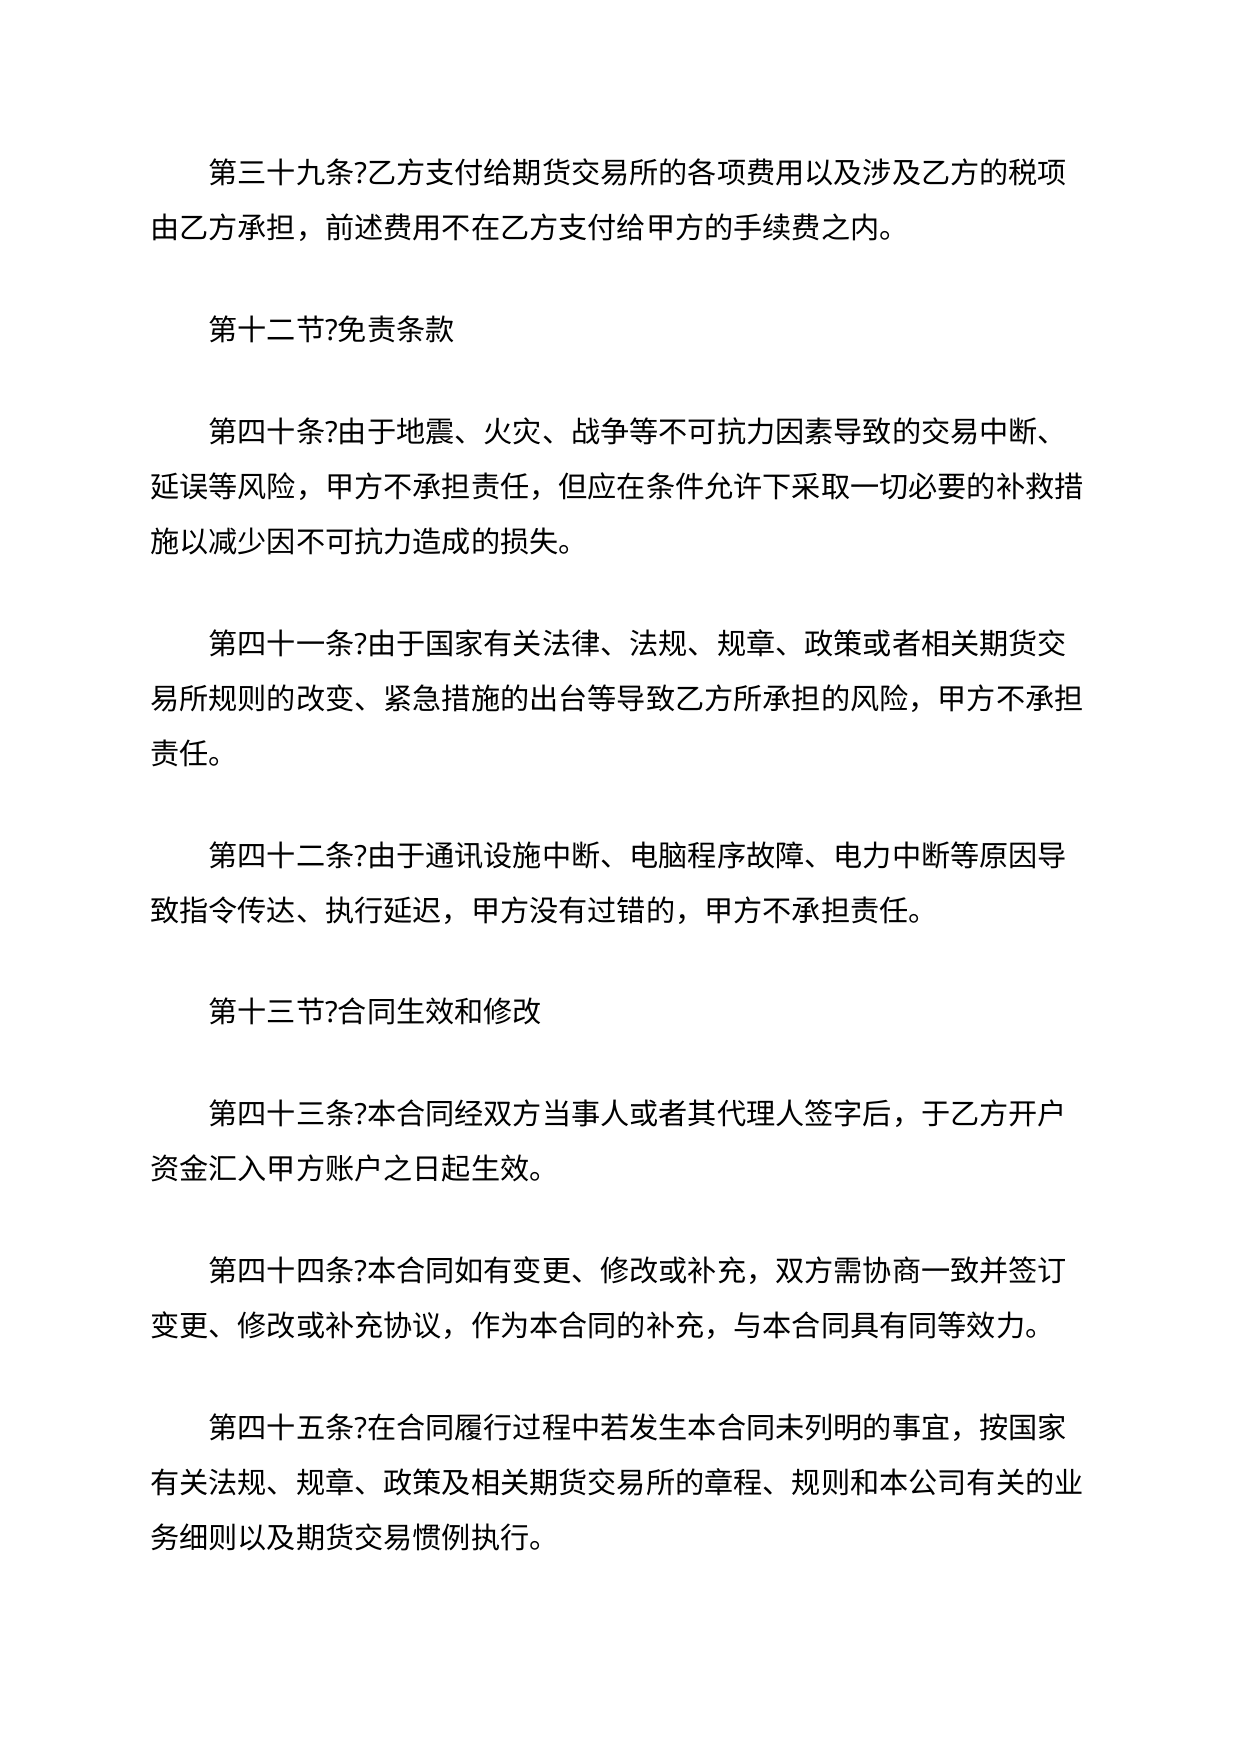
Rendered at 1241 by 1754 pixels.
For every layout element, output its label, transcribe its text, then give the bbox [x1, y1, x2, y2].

text 第十三节?合同生效和修改 [150, 989, 1090, 1031]
text 第四十条?由于地震、火灾、战争等不可抗力因素导致的交易中断、延误等风险，甲方不承担责任，但应在条件允许下采取一切必要的补救措施以减少因不可抗力造成的损失。 [150, 409, 1090, 561]
text 第三十九条?乙方支付给期货交易所的各项费用以及涉及乙方的税项由乙方承担，前述费用不在乙方支付给甲方的手续费之内。 [150, 150, 1090, 247]
text 第四十二条?由于通讯设施中断、电脑程序故障、电力中断等原因导致指令传达、执行延迟，甲方没有过错的，甲方不承担责任。 [150, 832, 1090, 929]
text 第四十五条?在合同履行过程中若发生本合同未列明的事宜，按国家有关法规、规章、政策及相关期货交易所的章程、规则和本公司有关的业务细则以及期货交易惯例执行。 [150, 1404, 1090, 1557]
text 第四十一条?由于国家有关法律、法规、规章、政策或者相关期货交易所规则的改变、紧急措施的出台等导致乙方所承担的风险，甲方不承担责任。 [150, 620, 1090, 773]
text 第四十三条?本合同经双方当事人或者其代理人签字后，于乙方开户资金汇入甲方账户之日起生效。 [150, 1091, 1090, 1188]
text 第十二节?免责条款 [150, 307, 1090, 349]
text 第四十四条?本合同如有变更、修改或补充，双方需协商一致并签订变更、修改或补充协议，作为本合同的补充，与本合同具有同等效力。 [150, 1248, 1090, 1345]
